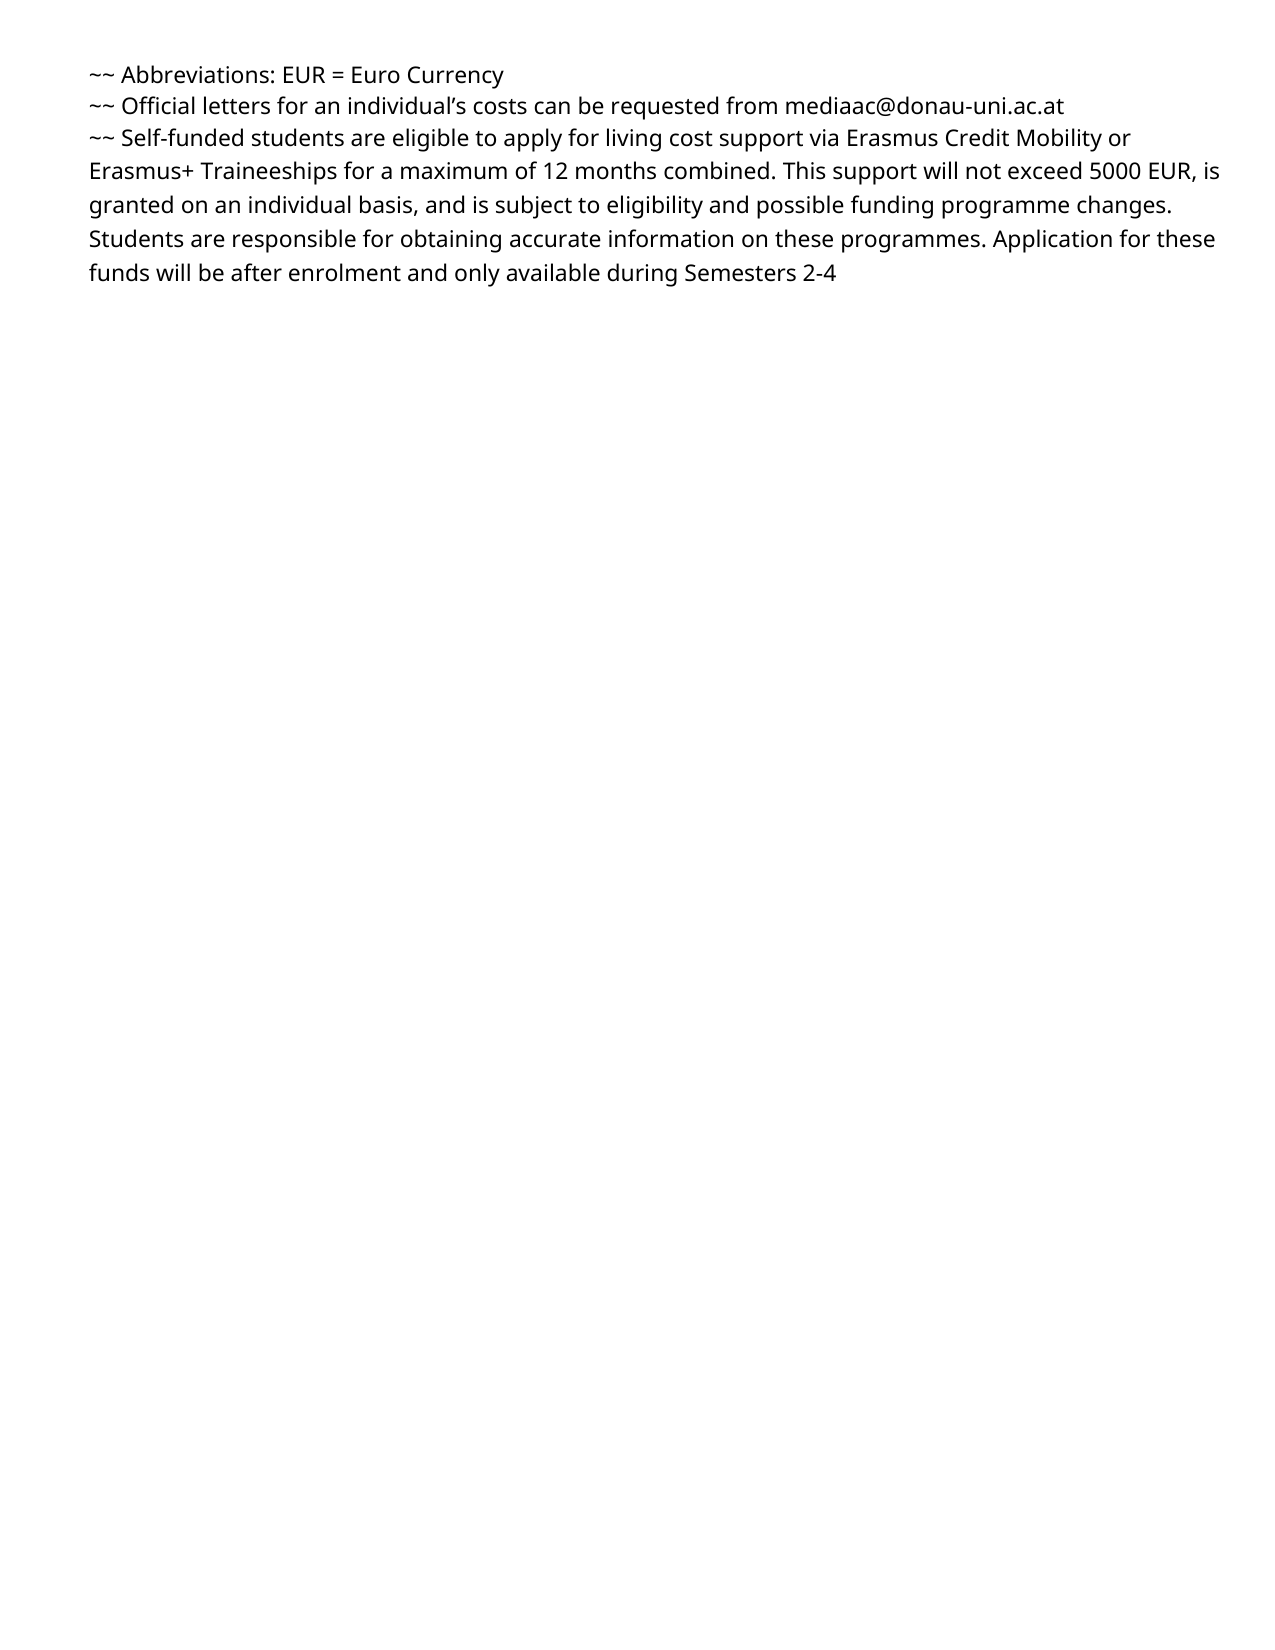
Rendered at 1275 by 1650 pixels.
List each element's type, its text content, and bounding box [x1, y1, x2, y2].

text ~~ Self-funded students are eligible to apply for living cost support via Erasmus Credit Mobility or Erasmus+ Traineeships for a maximum of 12 months combined. This support will not exceed 5000 EUR, is granted on an individual basis, and is subject to eligibility and possible funding programme changes. Students are responsible for obtaining accurate information on these programmes. Application for these funds will be after enrolment and only available during Semesters 2-4 [89, 122, 1226, 288]
text ~~ Abbreviations: EUR = Euro Currency ~~ Official letters for an individual’s costs can be requested from mediaac@donau-uni.ac.at [89, 59, 1226, 122]
